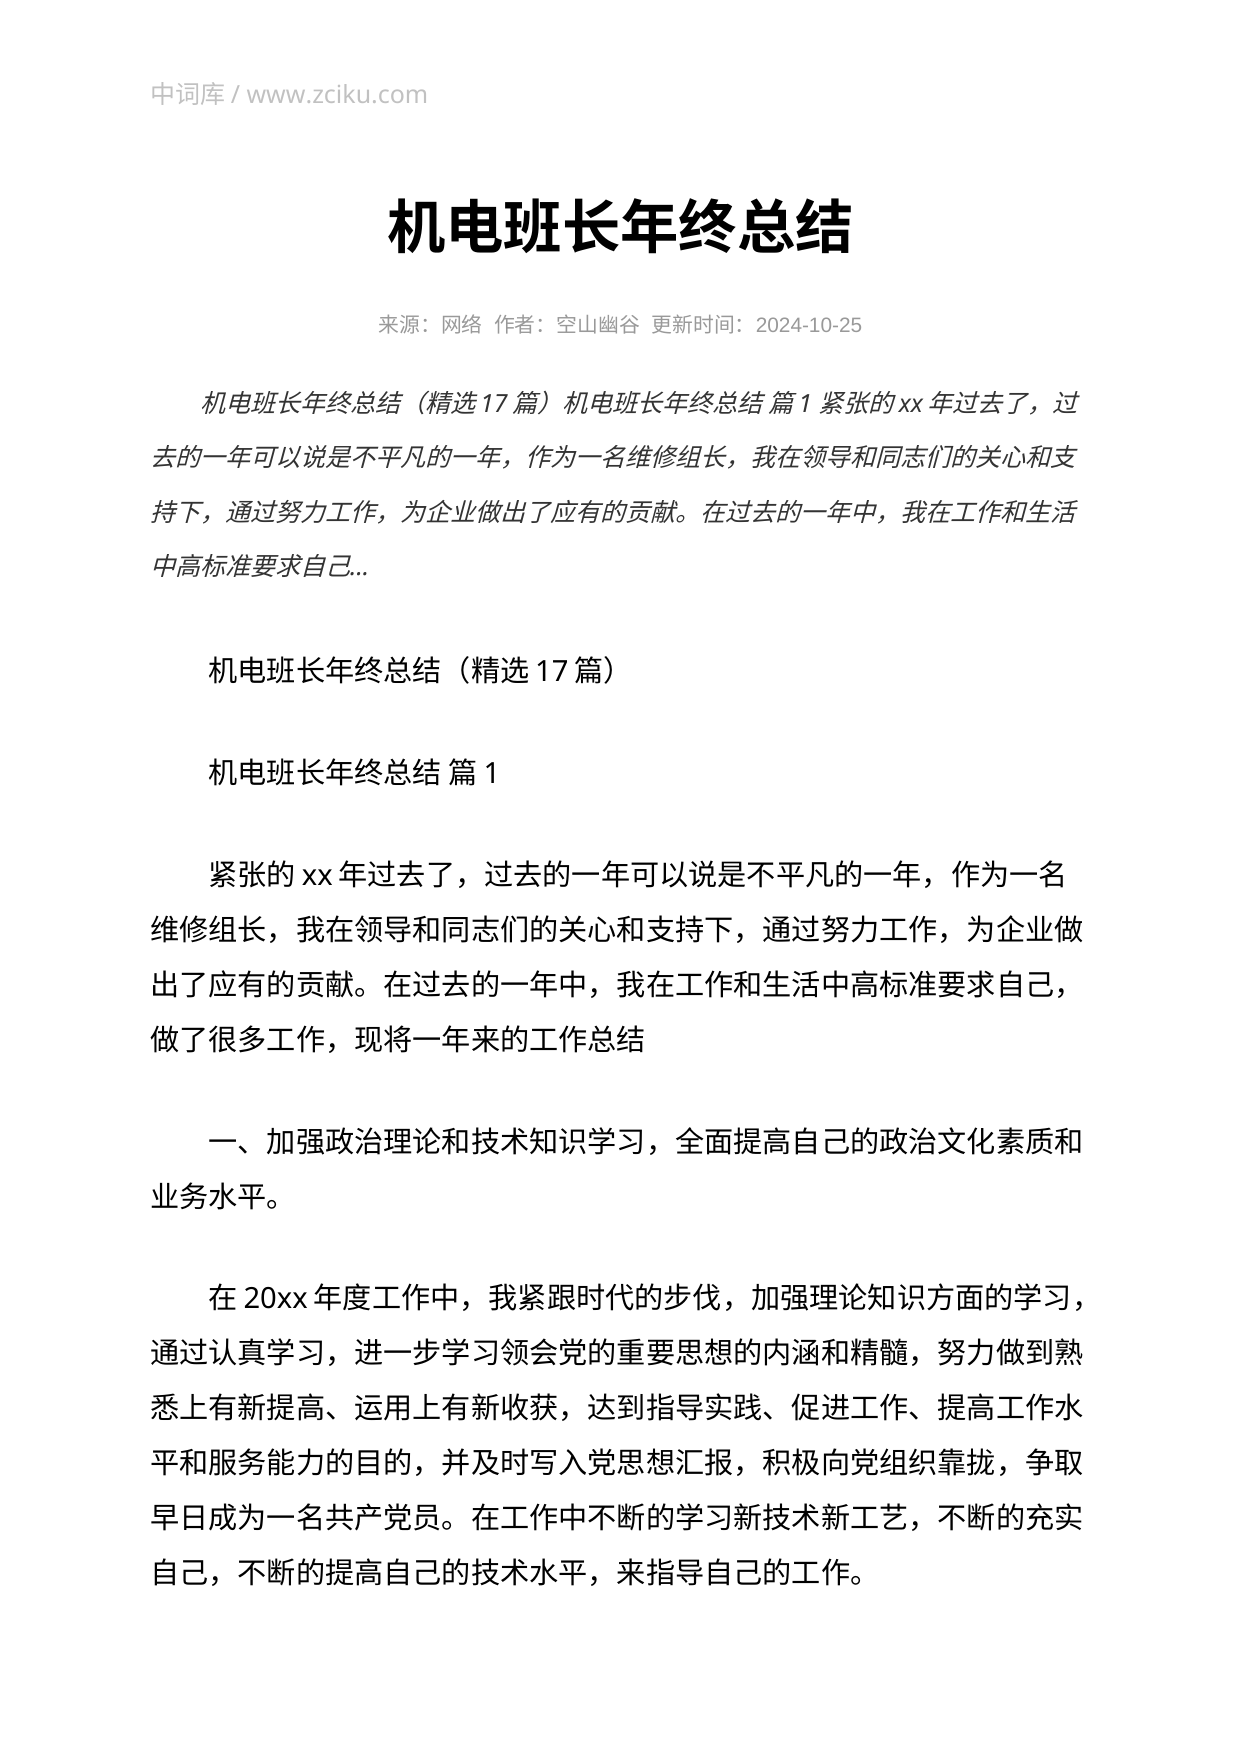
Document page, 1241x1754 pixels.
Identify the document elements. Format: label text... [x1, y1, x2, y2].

text 紧张的xx年过去了，过去的一年可以说是不平凡的一年，作为一名维修组长，我在领导和同志们的关心和支持下，通过努力工作，为企业做出了应有的贡献。在过去的一年中，我在工作和生活中高标准要求自己，做了很多工作，现将一年来的工作总结 [150, 852, 1090, 1059]
text 在20xx年度工作中，我紧跟时代的步伐，加强理论知识方面的学习，通过认真学习，进一步学习领会党的重要思想的内涵和精髓，努力做到熟悉上有新提高、运用上有新收获，达到指导实践、促进工作、提高工作水平和服务能力的目的，并及时写入党思想汇报，积极向党组织靠拢，争取早日成为一名共产党员。在工作中不断的学习新技术新工艺，不断的充实自己，不断的提高自己的技术水平，来指导自己的工作。 [150, 1275, 1090, 1592]
text 来源：网络 作者：空山幽谷 更新时间：2024-10-25 [150, 313, 1090, 337]
subtitle 机电班长年终总结 [150, 181, 1090, 266]
text 机电班长年终总结（精选17篇） [150, 648, 1090, 690]
text 一、加强政治理论和技术知识学习，全面提高自己的政治文化素质和业务水平。 [150, 1118, 1090, 1216]
text 机电班长年终总结 篇1 [150, 750, 1090, 792]
text 机电班长年终总结（精选17篇）机电班长年终总结 篇1 紧张的xx年过去了，过去的一年可以说是不平凡的一年，作为一名维修组长，我在领导和同志们的关心和支持下，通过努力工作，为企业做出了应有的贡献。在过去的一年中，我在工作和生活中高标准要求自己... [150, 383, 1090, 583]
